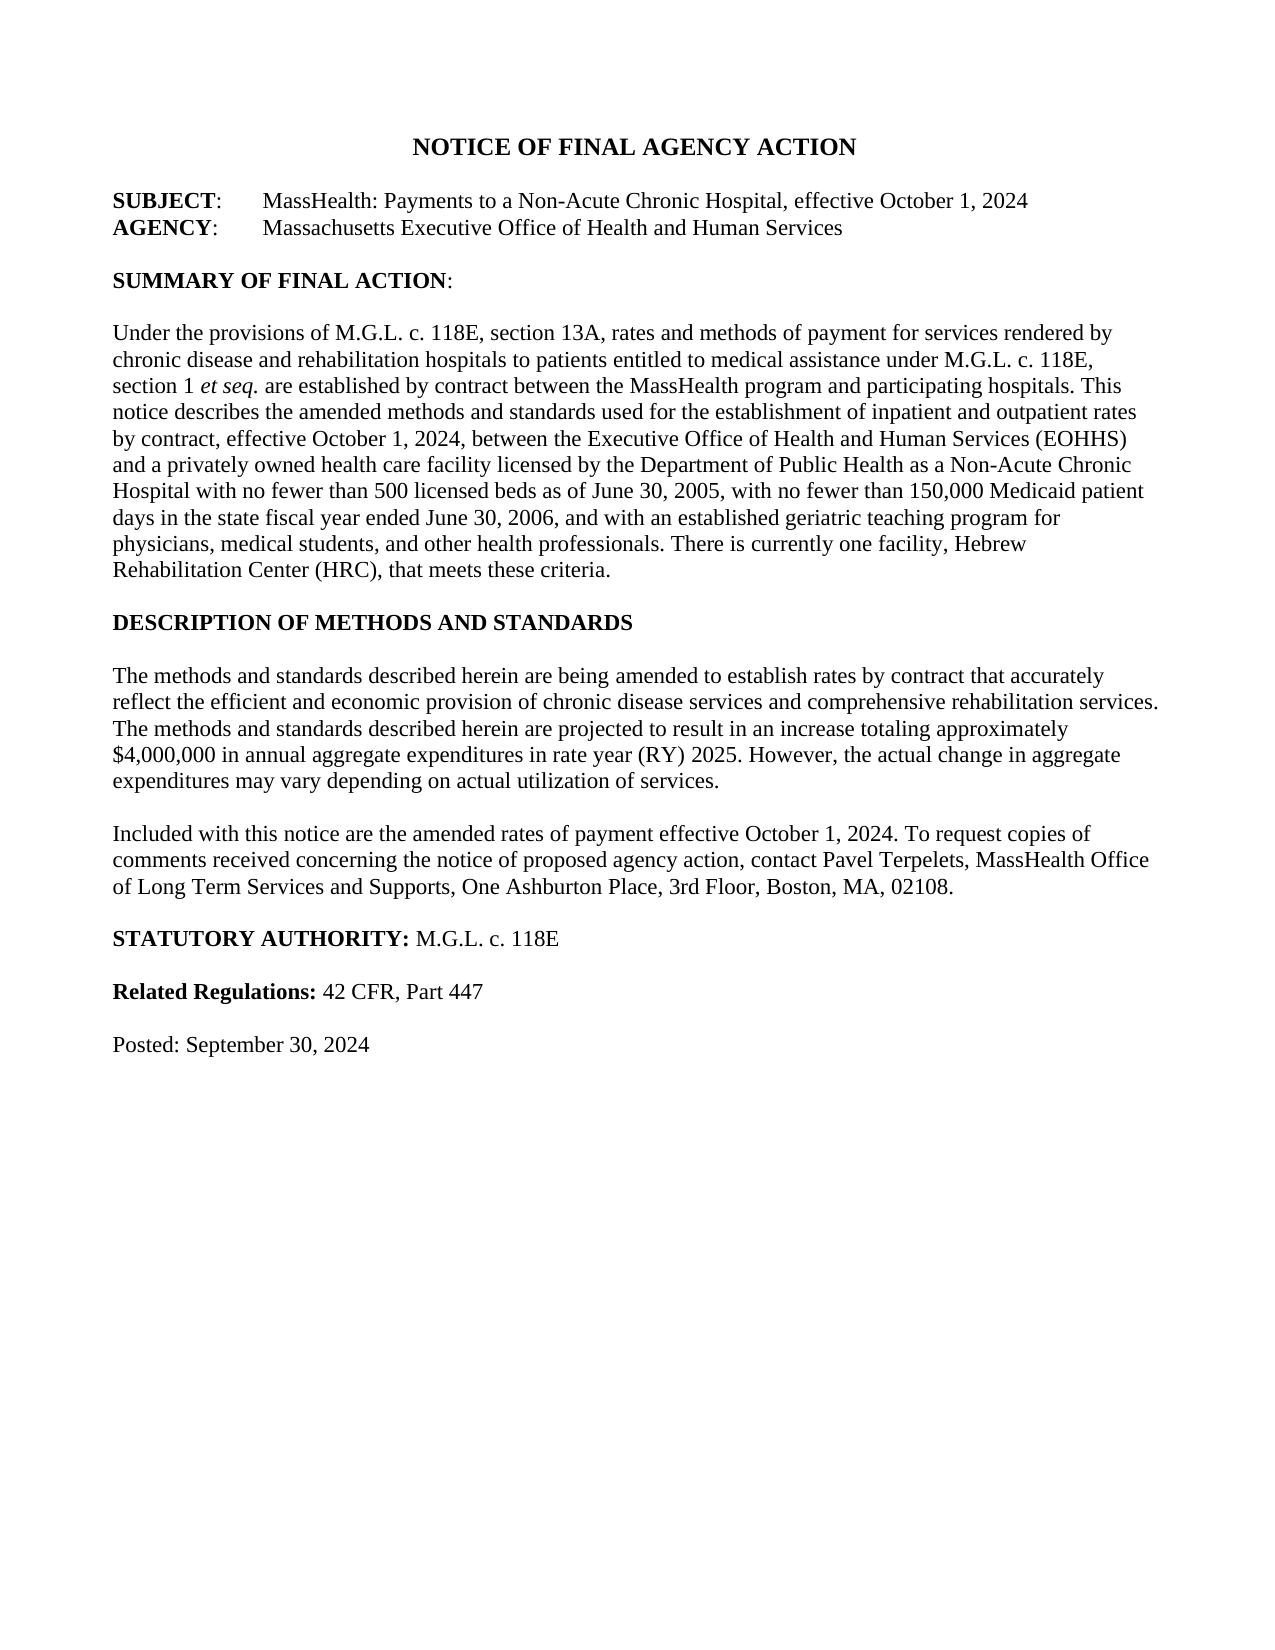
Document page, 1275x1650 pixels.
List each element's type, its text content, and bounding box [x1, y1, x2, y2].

text AGENCY: Massachusetts Executive Office of Health and Human Services [112, 214, 1162, 240]
text Under the provisions of M.G.L. c. 118E, section 13A, rates and methods of payment for services rendered by chronic disease and rehabilitation hospitals to patients entitled to medical assistance under M.G.L. c. 118E, section 1 et seq. are established by contract between the MassHealth program and participating hospitals. This notice describes the amended methods and standards used for the establishment of inpatient and outpatient rates by contract, effective October 1, 2024, between the Executive Office of Health and Human Services (EOHHS) and a privately owned health care facility licensed by the Department of Public Health as a Non-Acute Chronic Hospital with no fewer than 500 licensed beds as of June 30, 2005, with no fewer than 150,000 Medicaid patient days in the state fiscal year ended June 30, 2006, and with an established geriatric teaching program for physicians, medical students, and other health professionals. There is currently one facility, Hebrew Rehabilitation Center (HRC), that meets these criteria. [112, 319, 1162, 583]
text NOTICE OF FINAL AGENCY ACTION [112, 132, 1157, 161]
text Included with this notice are the amended rates of payment effective October 1, 2024. To request copies of comments received concerning the notice of proposed agency action, contact Pavel Terpelets, MassHealth Office of Long Term Services and Supports, One Ashburton Place, 3rd Floor, Boston, MA, 02108. [112, 820, 1162, 899]
text Related Regulations: 42 CFR, Part 447 [112, 978, 1162, 1004]
text SUBJECT: MassHealth: Payments to a Non-Acute Chronic Hospital, effective October 1, 2024 [112, 188, 1162, 214]
text SUMMARY OF FINAL ACTION: [112, 267, 1162, 293]
text DESCRIPTION OF METHODS AND STANDARDS [112, 609, 1162, 636]
text STATUTORY AUTHORITY: M.G.L. c. 118E [112, 926, 1162, 952]
text Posted: September 30, 2024 [112, 1031, 1162, 1057]
text The methods and standards described herein are being amended to establish rates by contract that accurately reflect the efficient and economic provision of chronic disease services and comprehensive rehabilitation services. The methods and standards described herein are projected to result in an increase totaling approximately $4,000,000 in annual aggregate expenditures in rate year (RY) 2025. However, the actual change in aggregate expenditures may vary depending on actual utilization of services. [112, 662, 1162, 794]
